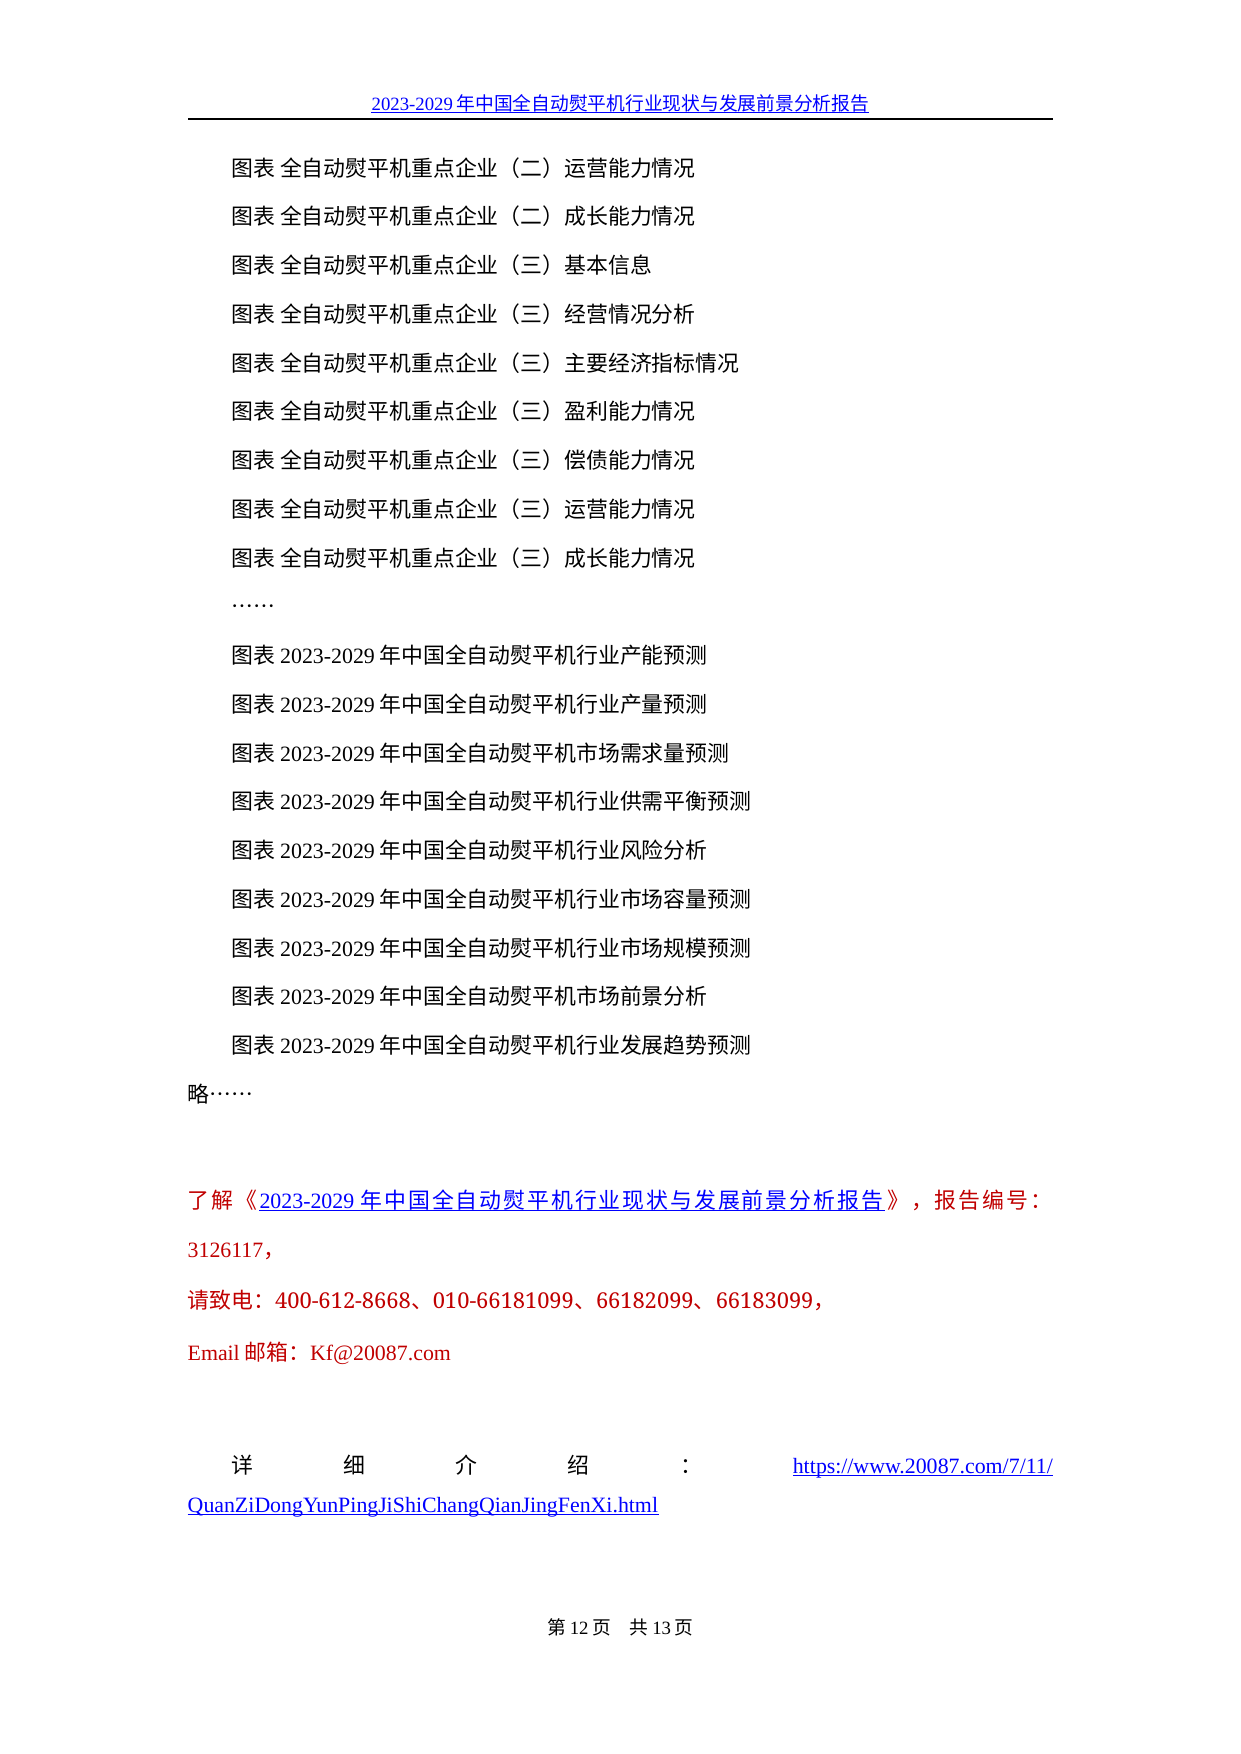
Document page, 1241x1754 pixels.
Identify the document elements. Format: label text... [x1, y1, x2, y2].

text 请致电：400-612-8668、010-66181099、66182099、66183099， [187, 1283, 1053, 1316]
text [187, 150, 1053, 1109]
text Email邮箱：Kf@20087.com [187, 1335, 1053, 1367]
text 了解《2023-2029年中国全自动熨平机行业现状与发展前景分析报告》，报告编号：3126117， [187, 1183, 1053, 1264]
text 详细介绍：https://www.20087.com/7/11/QuanZiDongYunPingJiShiChangQianJingFenXi.html [187, 1448, 1053, 1521]
